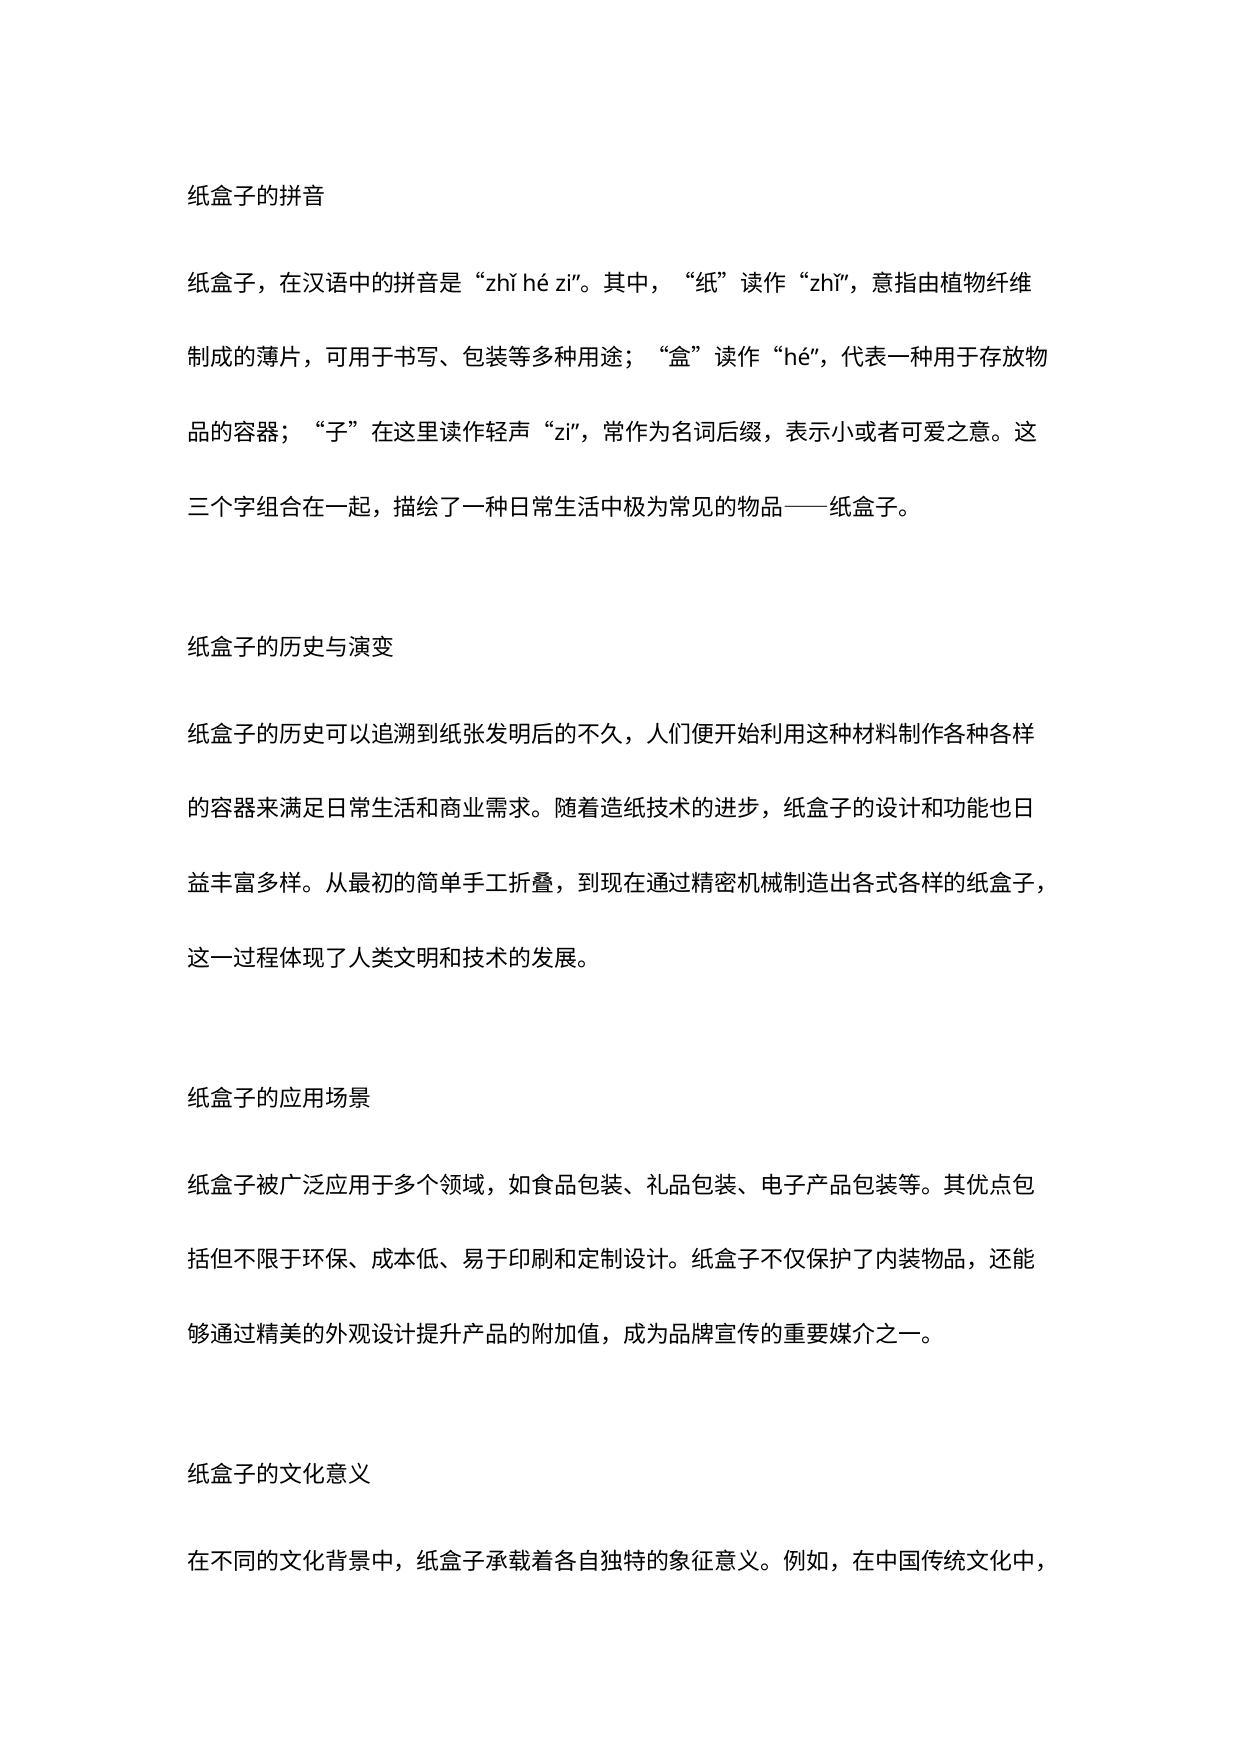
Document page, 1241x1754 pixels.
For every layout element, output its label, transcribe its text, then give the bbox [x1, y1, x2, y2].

text 纸盒子被广泛应用于多个领域，如食品包装、礼品包装、电子产品包装等。其优点包括但不限于环保、成本低、易于印刷和定制设计。纸盒子不仅保护了内装物品，还能够通过精美的外观设计提升产品的附加值，成为品牌宣传的重要媒介之一。 [187, 1151, 1053, 1365]
text 纸盒子的拼音 [187, 162, 1053, 227]
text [187, 1527, 1053, 1592]
text 纸盒子，在汉语中的拼音是“zhǐ hé zi”。其中，“纸”读作“zhǐ”，意指由植物纤维制成的薄片，可用于书写、包装等多种用途；“盒”读作“hé”，代表一种用于存放物品的容器；“子”在这里读作轻声“zi”，常作为名词后缀，表示小或者可爱之意。这三个字组合在一起，描绘了一种日常生活中极为常见的物品——纸盒子。 [187, 248, 1053, 538]
text 纸盒子的历史与演变 [187, 613, 1053, 678]
text 纸盒子的文化意义 [187, 1440, 1053, 1505]
text 纸盒子的历史可以追溯到纸张发明后的不久，人们便开始利用这种材料制作各种各样的容器来满足日常生活和商业需求。随着造纸技术的进步，纸盒子的设计和功能也日益丰富多样。从最初的简单手工折叠，到现在通过精密机械制造出各式各样的纸盒子，这一过程体现了人类文明和技术的发展。 [187, 699, 1053, 989]
text 纸盒子的应用场景 [187, 1064, 1053, 1129]
